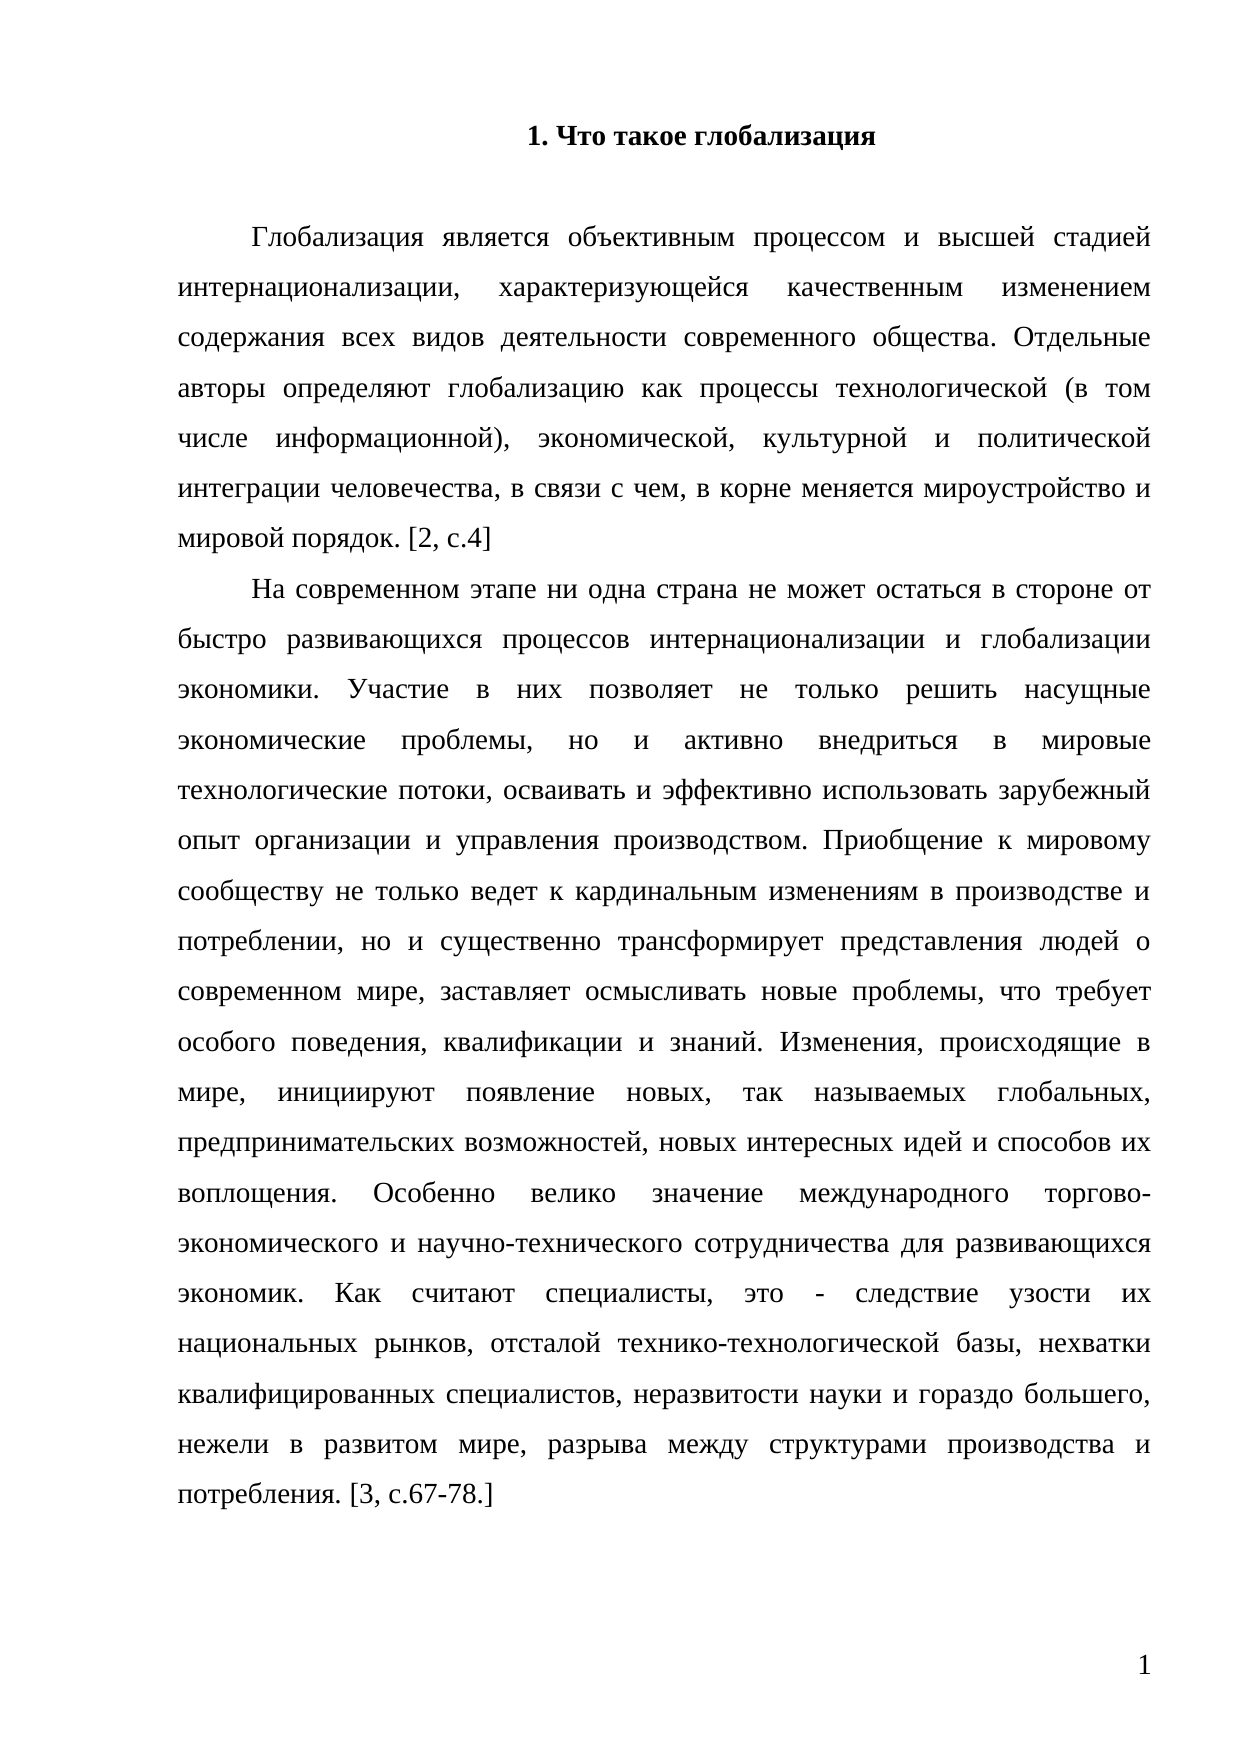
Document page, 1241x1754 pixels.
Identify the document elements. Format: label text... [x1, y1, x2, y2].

text На современном этапе ни одна страна не может остаться в стороне от быстро развивающихся процессов интернационализации и глобализации экономики. Участие в них позволяет не только решить насущные экономические проблемы, но и активно внедриться в мировые технологические потоки, осваивать и эффективно использовать зарубежный опыт организации и управления производством. Приобщение к мировому сообществу не только ведет к кардинальным изменениям в производстве и потреблении, но и существенно трансформирует представления людей о современном мире, заставляет осмысливать новые проблемы, что требует особого поведения, квалификации и знаний. Изменения, происходящие в мире, инициируют появление новых, так называемых глобальных, предпринимательских возможностей, новых интересных идей и способов их воплощения. Особенно велико значение международного торгово-экономического и научно-технического сотрудничества для развивающихся экономик. Как считают специалисты, это - следствие узости их национальных рынков, отсталой технико-технологической базы, нехватки квалифицированных специалистов, неразвитости науки и гораздо большего, нежели в развитом мире, разрыва между структурами производства и потребления. [3, с.67-78.] [177, 571, 1152, 1510]
text Глобализация является объективным процессом и высшей стадией интернационализации, характеризующейся качественным изменением содержания всех видов деятельности современного общества. Отдельные авторы определяют глобализацию как процессы технологической (в том числе информационной), экономической, культурной и политической интеграции человечества, в связи с чем, в корне меняется мироустройство и мировой порядок. [2, с.4] [177, 219, 1152, 554]
text 1. Что такое глобализация [177, 118, 1152, 152]
